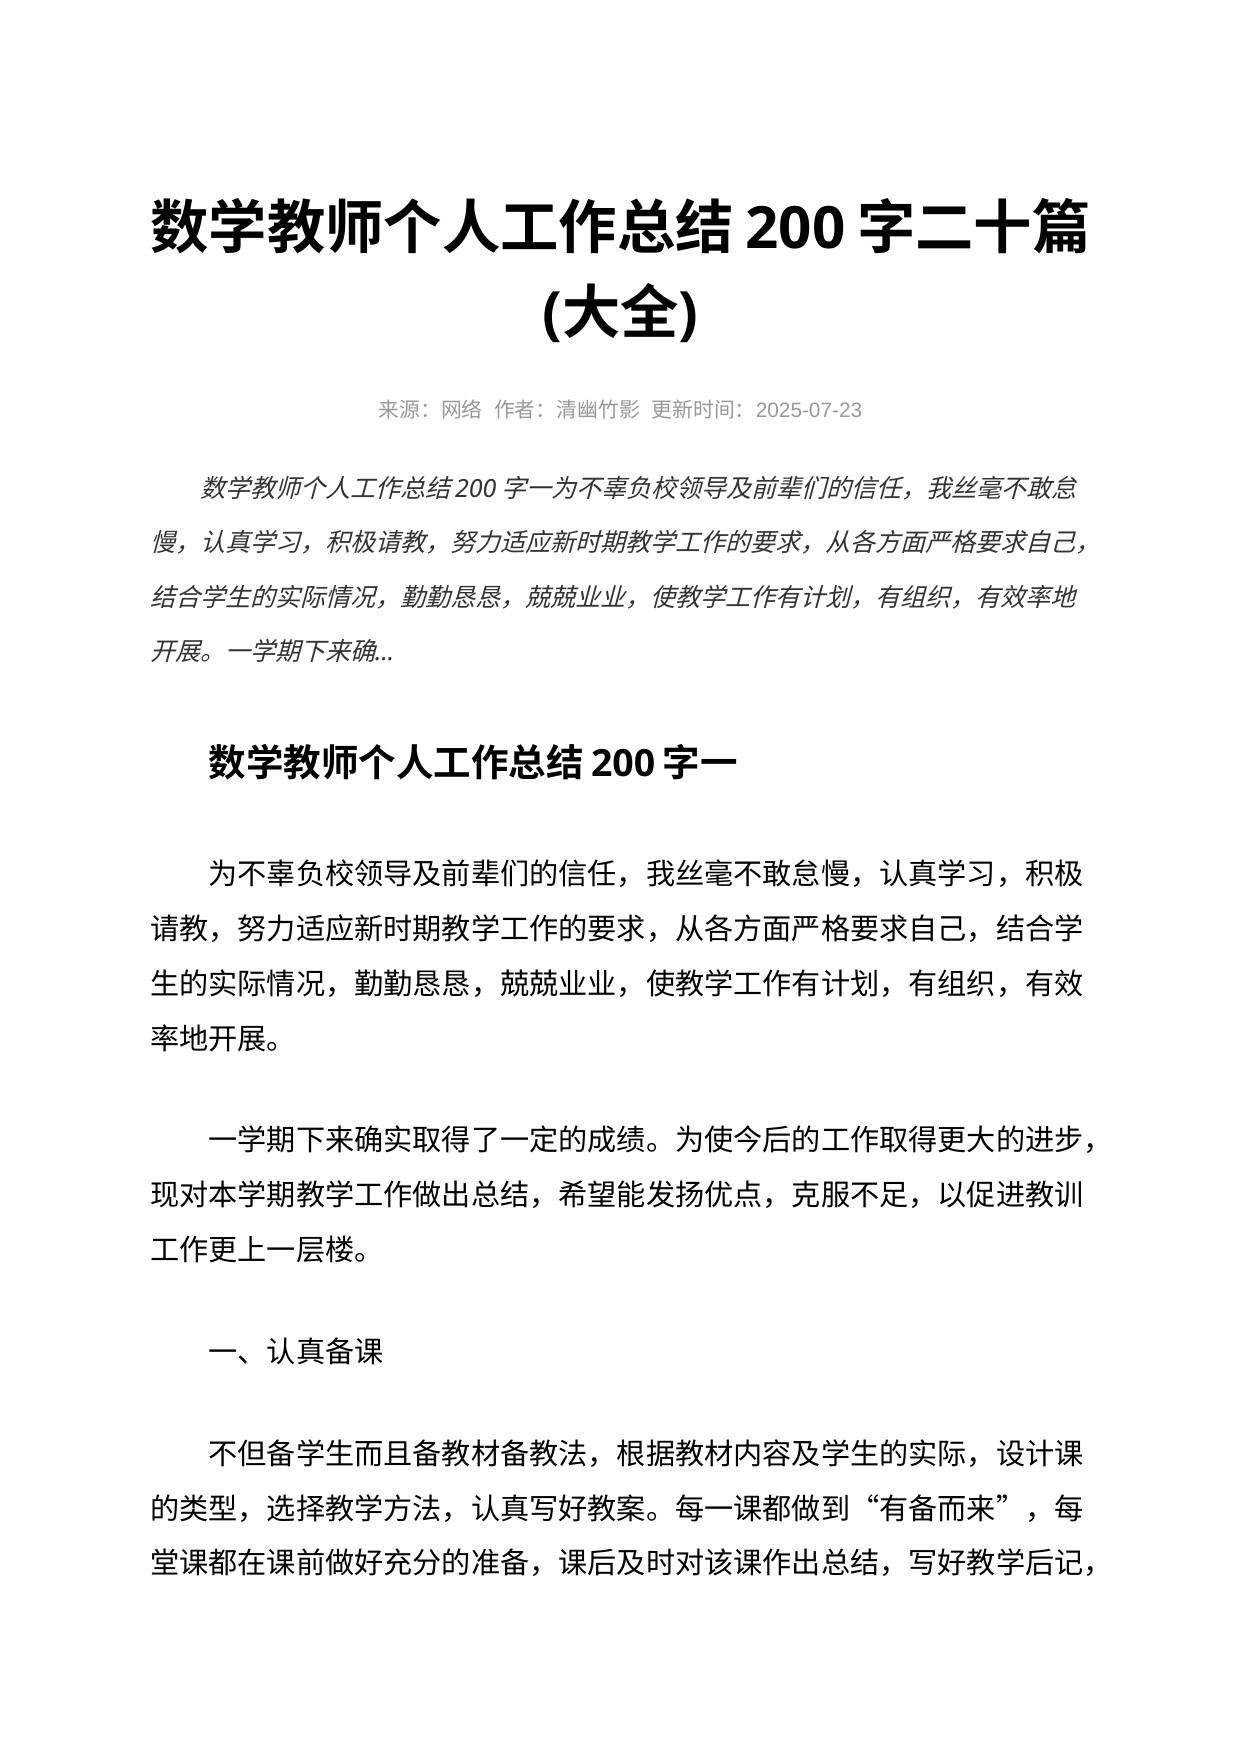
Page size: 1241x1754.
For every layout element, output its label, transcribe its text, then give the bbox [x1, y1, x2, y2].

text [150, 1430, 1090, 1582]
subtitle 数学教师个人工作总结200字二十篇(大全) [150, 181, 1090, 351]
text 为不辜负校领导及前辈们的信任，我丝毫不敢怠慢，认真学习，积极请教，努力适应新时期教学工作的要求，从各方面严格要求自己，结合学生的实际情况，勤勤恳恳，兢兢业业，使教学工作有计划，有组织，有效率地开展。 [150, 851, 1090, 1057]
text 一学期下来确实取得了一定的成绩。为使今后的工作取得更大的进步，现对本学期教学工作做出总结，希望能发扬优点，克服不足，以促进教训工作更上一层楼。 [150, 1117, 1090, 1269]
text 一、认真备课 [150, 1328, 1090, 1371]
text 来源：网络 作者：清幽竹影 更新时间：2025-07-23 [150, 398, 1090, 422]
text 数学教师个人工作总结200字一为不辜负校领导及前辈们的信任，我丝毫不敢怠慢，认真学习，积极请教，努力适应新时期教学工作的要求，从各方面严格要求自己，结合学生的实际情况，勤勤恳恳，兢兢业业，使教学工作有计划，有组织，有效率地开展。一学期下来确... [150, 468, 1090, 668]
text 数学教师个人工作总结200字一 [150, 733, 1090, 787]
